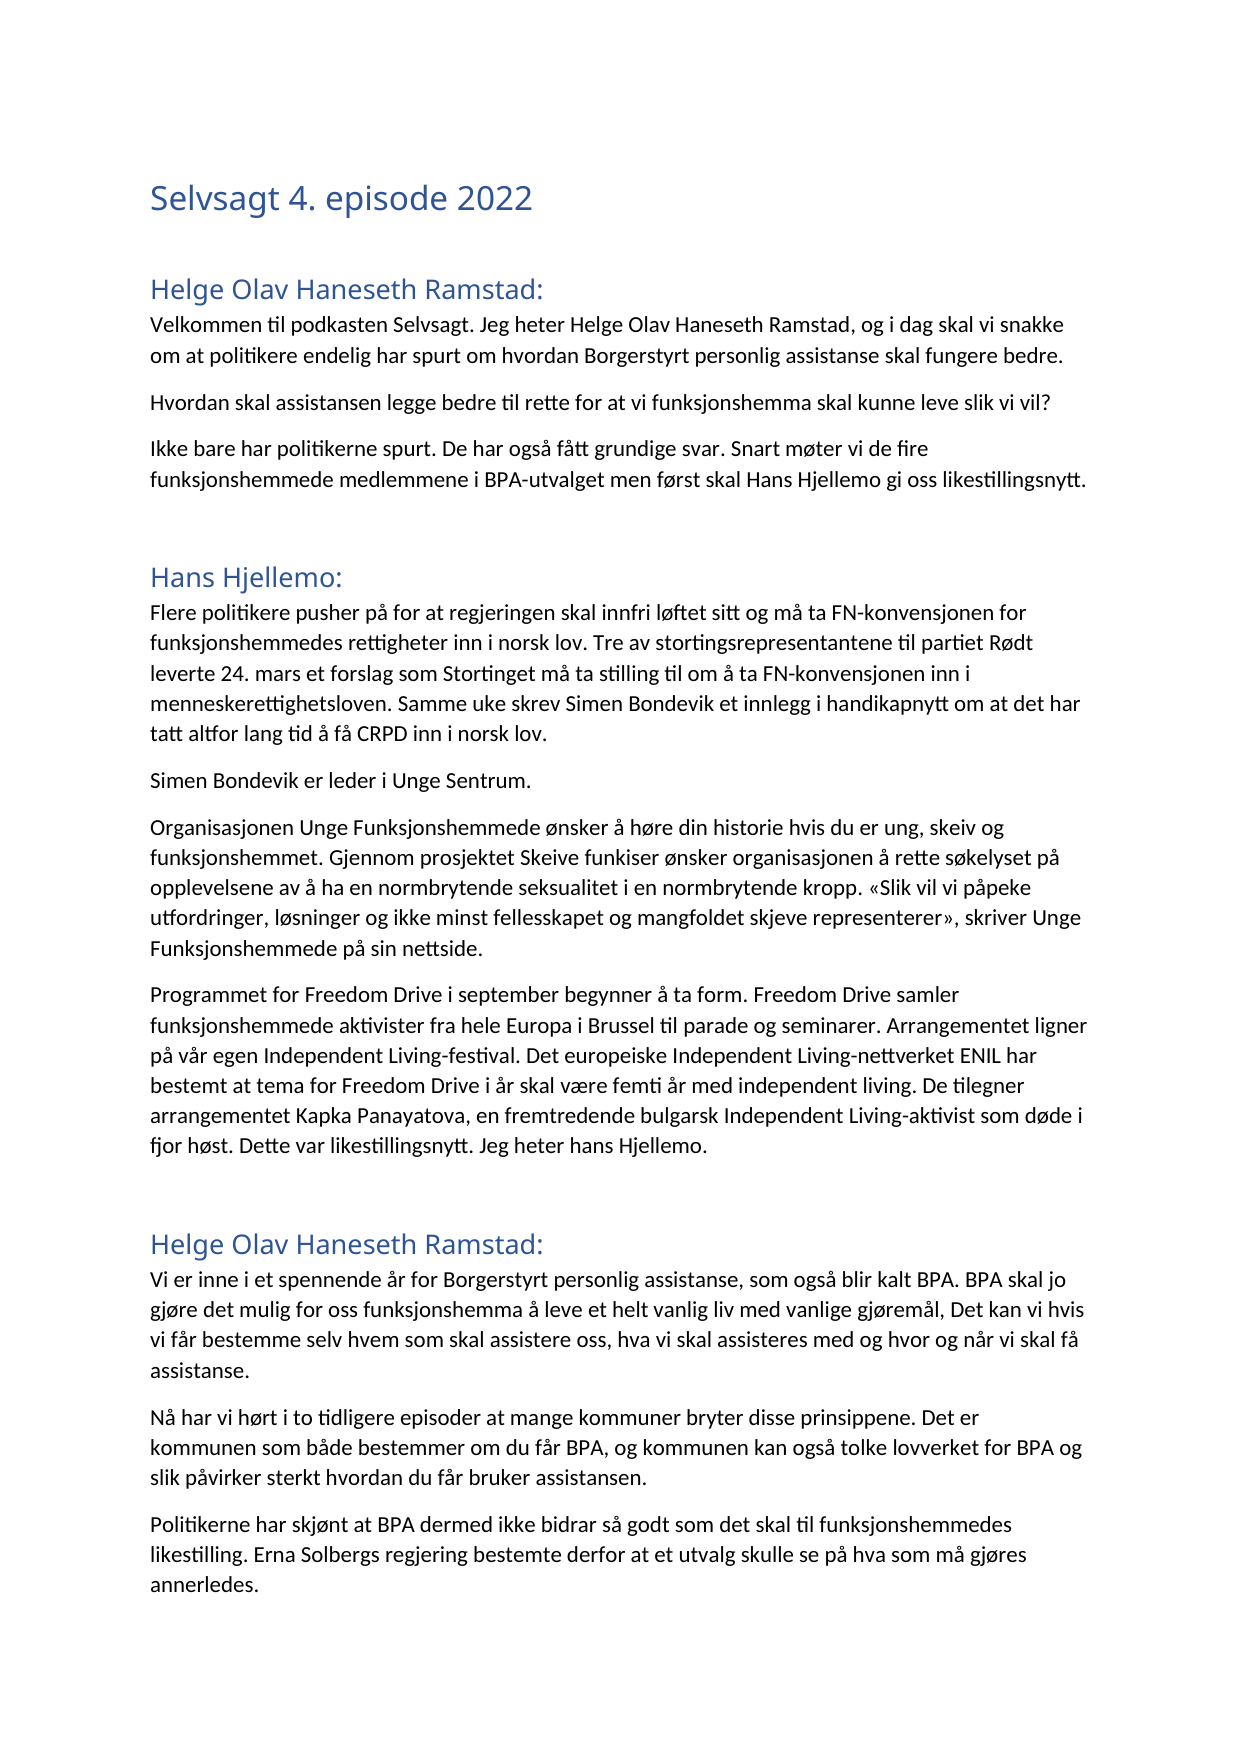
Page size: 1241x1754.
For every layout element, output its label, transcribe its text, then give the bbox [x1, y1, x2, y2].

subtitle Hans Hjellemo: [150, 558, 1090, 595]
text Flere politikere pusher på for at regjeringen skal innfri løftet sitt og må ta FN-konvensjonen for funksjonshemmedes rettigheter inn i norsk lov. Tre av stortingsrepresentantene til partiet Rødt leverte 24. mars et forslag som Stortinget må ta stilling til om å ta FN-konvensjonen inn i menneskerettighetsloven. Samme uke skrev Simen Bondevik et innlegg i handikapnytt om at det har tatt altfor lang tid å få CRPD inn i norsk lov. [150, 598, 1090, 747]
text Organisasjonen Unge Funksjonshemmede ønsker å høre din historie hvis du er ung, skeiv og funksjonshemmet. Gjennom prosjektet Skeive funkiser ønsker organisasjonen å rette søkelyset på opplevelsene av å ha en normbrytende seksualitet i en normbrytende kropp. «Slik vil vi påpeke utfordringer, løsninger og ikke minst fellesskapet og mangfoldet skjeve representerer», skriver Unge Funksjonshemmede på sin nettside. [150, 813, 1090, 962]
text Vi er inne i et spennende år for Borgerstyrt personlig assistanse, som også blir kalt BPA. BPA skal jo gjøre det mulig for oss funksjonshemma å leve et helt vanlig liv med vanlige gjøremål, Det kan vi hvis vi får bestemme selv hvem som skal assistere oss, hva vi skal assisteres med og hvor og når vi skal få assistanse. [150, 1265, 1090, 1384]
text Hvordan skal assistansen legge bedre til rette for at vi funksjonshemma skal kunne leve slik vi vil? [150, 388, 1090, 416]
subtitle Selvsagt 4. episode 2022 [150, 175, 1090, 220]
text Simen Bondevik er leder i Unge Sentrum. [150, 766, 1090, 794]
text Politikerne har skjønt at BPA dermed ikke bidrar så godt som det skal til funksjonshemmedes likestilling. Erna Solbergs regjering bestemte derfor at et utvalg skulle se på hva som må gjøres annerledes. [150, 1510, 1090, 1598]
text Programmet for Freedom Drive i september begynner å ta form. Freedom Drive samler funksjonshemmede aktivister fra hele Europa i Brussel til parade og seminarer. Arrangementet ligner på vår egen Independent Living-festival. Det europeiske Independent Living-nettverket ENIL har bestemt at tema for Freedom Drive i år skal være femti år med independent living. De tilegner arrangementet Kapka Panayatova, en fremtredende bulgarsk Independent Living-aktivist som døde i fjor høst. Dette var likestillingsnytt. Jeg heter hans Hjellemo. [150, 981, 1090, 1160]
text Nå har vi hørt i to tidligere episoder at mange kommuner bryter disse prinsippene. Det er kommunen som både bestemmer om du får BPA, og kommunen kan også tolke lovverket for BPA og slik påvirker sterkt hvordan du får bruker assistansen. [150, 1403, 1090, 1491]
text Ikke bare har politikerne spurt. De har også fått grundige svar. Snart møter vi de fire funksjonshemmede medlemmene i BPA-utvalget men først skal Hans Hjellemo gi oss likestillingsnytt. [150, 434, 1090, 493]
subtitle Helge Olav Haneseth Ramstad: [150, 1225, 1090, 1262]
text Velkommen til podkasten Selvsagt. Jeg heter Helge Olav Haneseth Ramstad, og i dag skal vi snakke om at politikere endelig har spurt om hvordan Borgerstyrt personlig assistanse skal fungere bedre. [150, 311, 1090, 369]
subtitle Helge Olav Haneseth Ramstad: [150, 271, 1090, 308]
